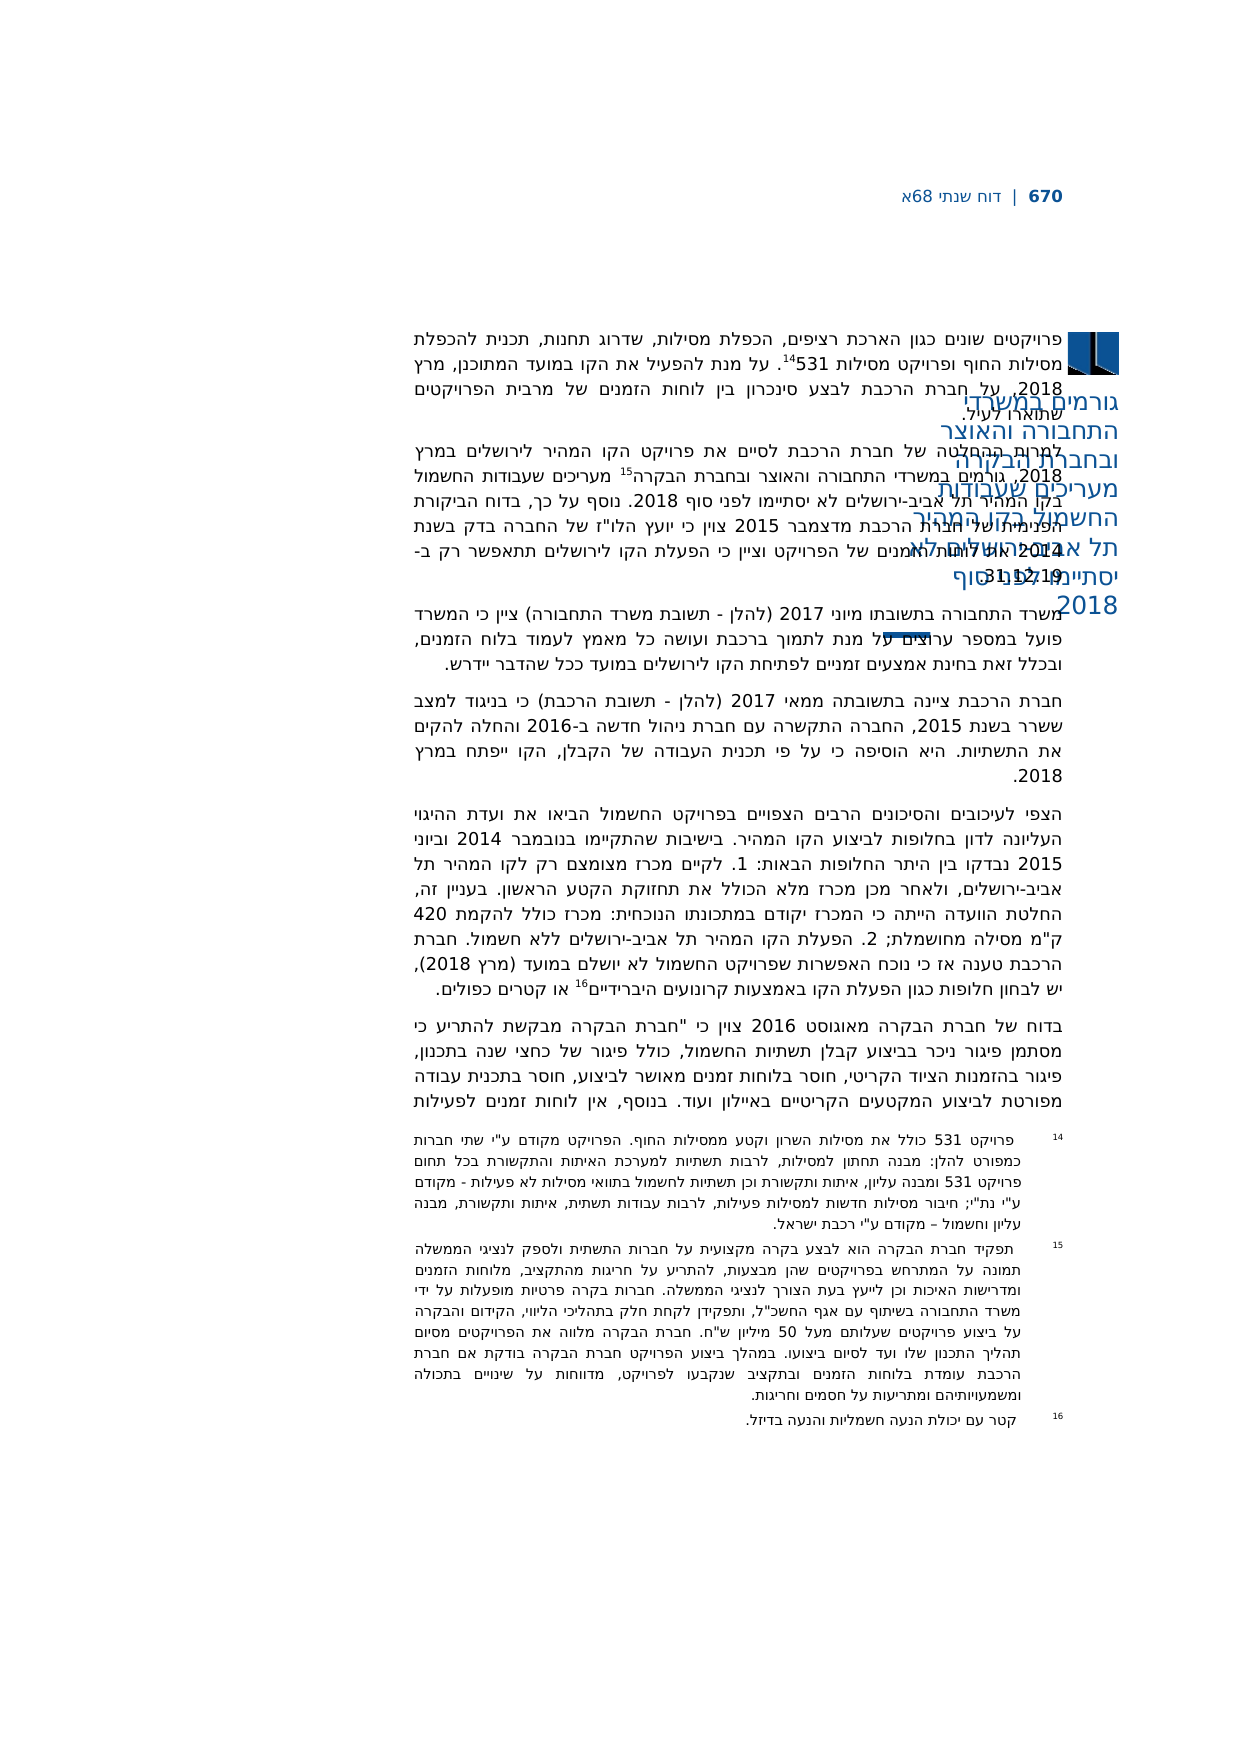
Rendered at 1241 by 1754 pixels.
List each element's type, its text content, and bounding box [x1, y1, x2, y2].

text חברת הרכבת ציינה בתשובתה ממאי 2017 (להלן - תשובת הרכבת) כי בניגוד למצב ששרר בשנת 2015, החברה התקשרה עם חברת ניהול חדשה ב-2016 והחלה להקים את התשתיות. היא הוסיפה כי על פי תכנית העבודה של הקבלן, הקו ייפתח במרץ 2018. [413, 687, 1063, 787]
picture [1067, 332, 1119, 375]
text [413, 325, 1063, 425]
text הצפי לעיכובים והסיכונים הרבים הצפויים בפרויקט החשמול הביאו את ועדת ההיגוי העליונה לדון בחלופות לביצוע הקו המהיר. בישיבות שהתקיימו בנובמבר 2014 וביוני 2015 נבדקו בין היתר החלופות הבאות: 1. לקיים מכרז מצומצם רק לקו המהיר תל אביב-ירושלים, ולאחר מכן מכרז מלא הכולל את תחזוקת הקטע הראשון. בעניין זה, החלטת הוועדה הייתה כי המכרז יקודם במתכונתו הנוכחית: מכרז כולל להקמת 420 ק"מ מסילה מחושמלת; 2. הפעלת הקו המהיר תל אביב-ירושלים ללא חשמול. חברת הרכבת טענה אז כי נוכח האפשרות שפרויקט החשמול לא יושלם במועד (מרץ 2018), יש לבחון חלופות כגון הפעלת הקו באמצעות קרונועים היברידיים או קטרים כפולים. [413, 800, 1063, 1000]
text למרות ההחלטה של חברת הרכבת לסיים את פרויקט הקו המהיר לירושלים במרץ 2018, גורמים במשרדי התחבורה והאוצר ובחברת הבקרה מעריכים שעבודות החשמול בקו המהיר תל אביב-ירושלים לא יסתיימו לפני סוף 2018. נוסף על כך, בדוח הביקורת הפנימית של חברת הרכבת מדצמבר 2015 צוין כי יועץ הלו"ז של החברה בדק בשנת 2014 את לוחות הזמנים של הפרויקט וציין כי הפעלת הקו לירושלים תתאפשר רק ב-31.12.19. [413, 437, 1063, 587]
text בדוח של חברת הבקרה מאוגוסט 2016 צוין כי "חברת הבקרה מבקשת להתריע כי מסתמן פיגור ניכר בביצוע קבלן תשתיות החשמול, כולל פיגור של כחצי שנה בתכנון, פיגור בהזמנות הציוד הקריטי, חוסר בלוחות זמנים מאושר לביצוע, חוסר בתכנית עבודה מפורטת לביצוע המקטעים הקריטיים באיילון ועוד. בנוסף, אין לוחות זמנים לפעילות מעבר לשלב הראשון של הרצלייה - בנייני האומה. תפקוד הקבלן צריך לעורר חשש כבד בנוגע ליכולת ביצוע הפרויקט, על כל שלביו ביחס ליעדי רכבת ישראל" (ההדגשה במקור). עוד ציינה חברת הבקרה כי בדוחות המוגשים לה כל אבני הדרך החוזיות לשנת 2016 נמצאות בפיגור. [413, 1012, 1063, 1112]
text משרד התחבורה בתשובתו מיוני 2017 (להלן - תשובת משרד התחבורה) ציין כי המשרד פועל במספר ערוצים על מנת לתמוך ברכבת ועושה כל מאמץ לעמוד בלוח הזמנים, ובכלל זאת בחינת אמצעים זמניים לפתיחת הקו לירושלים במועד ככל שהדבר יידרש. [413, 600, 1063, 675]
